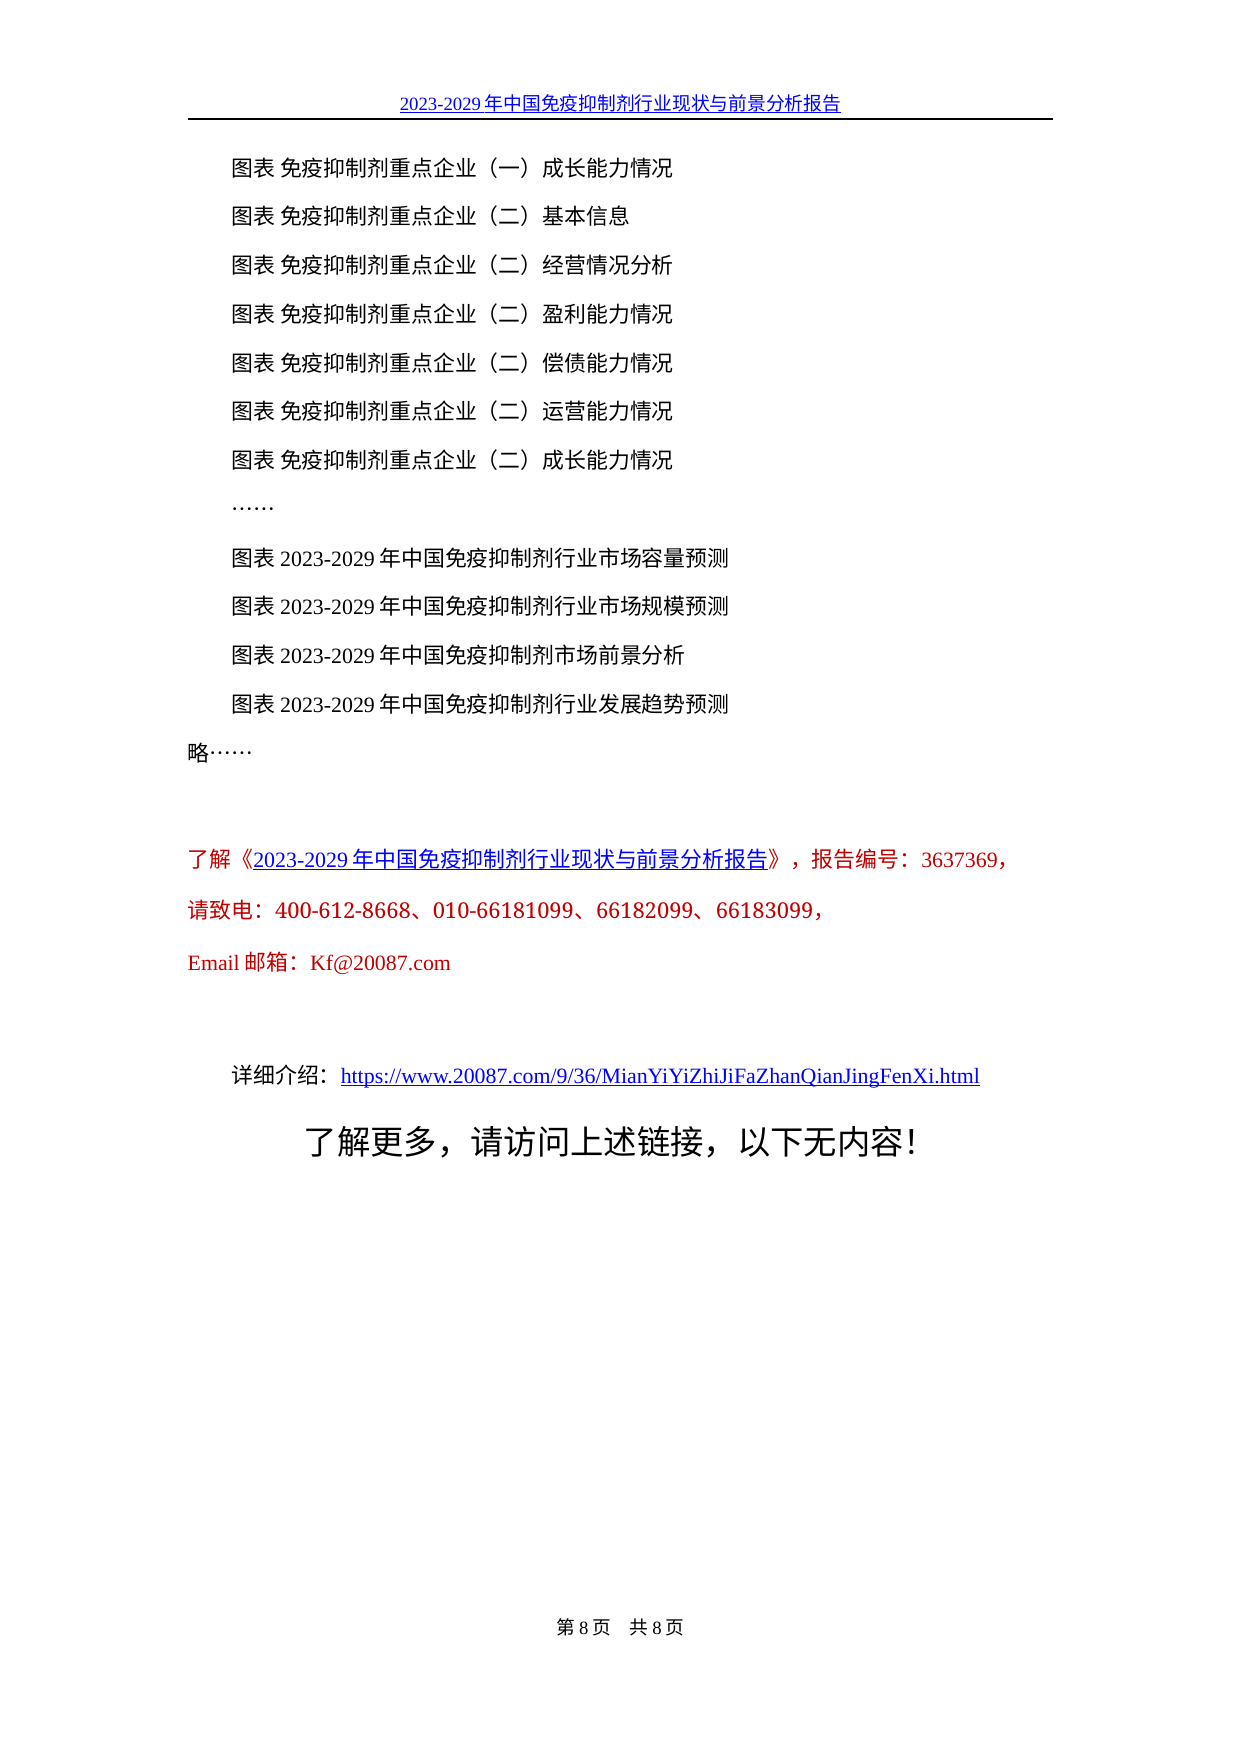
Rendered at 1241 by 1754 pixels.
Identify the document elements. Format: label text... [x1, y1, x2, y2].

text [187, 150, 1053, 768]
title 了解更多，请访问上述链接，以下无内容！ [187, 1108, 1053, 1173]
text 详细介绍：https://www.20087.com/9/36/MianYiYiZhiJiFaZhanQianJingFenXi.html [187, 1058, 1053, 1090]
text 了解《2023-2029年中国免疫抑制剂行业现状与前景分析报告》，报告编号：3637369， [187, 842, 1053, 874]
text 请致电：400-612-8668、010-66181099、66182099、66183099， [187, 893, 1053, 926]
text Email邮箱：Kf@20087.com [187, 945, 1053, 977]
